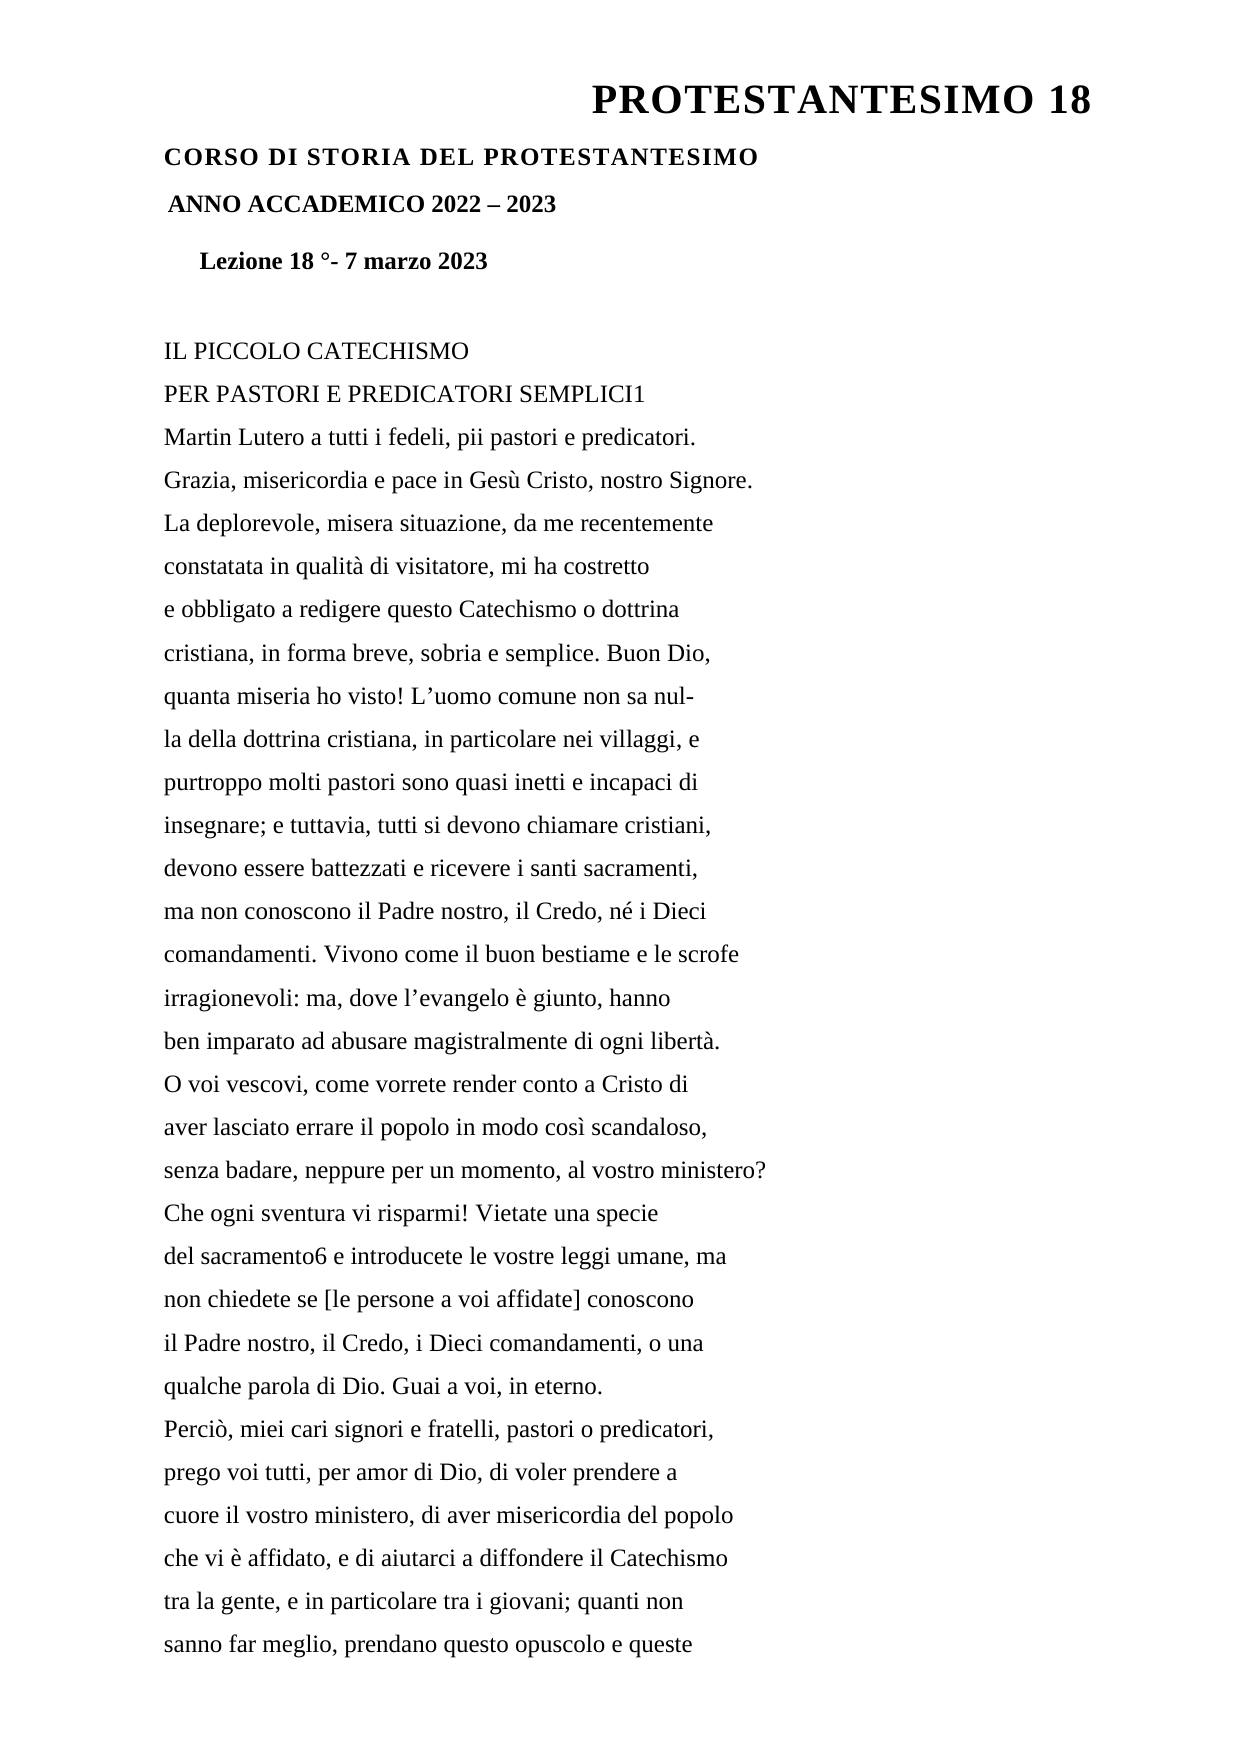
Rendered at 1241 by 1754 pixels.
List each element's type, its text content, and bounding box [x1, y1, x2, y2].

text insegnare; e tuttavia, tutti si devono chiamare cristiani, [164, 810, 1092, 839]
text prego voi tutti, per amor di Dio, di voler prendere a [164, 1457, 1092, 1486]
text la della dottrina cristiana, in particolare nei villaggi, e [164, 724, 1092, 753]
text sanno far meglio, prendano questo opuscolo e queste [164, 1629, 1092, 1658]
text che vi è affidato, e di aiutarci a diffondere il Catechismo [164, 1543, 1092, 1572]
text Perciò, miei cari signori e fratelli, pastori o predicatori, [164, 1414, 1092, 1443]
text aver lasciato errare il popolo in modo così scandaloso, [164, 1112, 1092, 1141]
text tra la gente, e in particolare tra i giovani; quanti non [164, 1586, 1092, 1615]
text IL PICCOLO CATECHISMO [164, 336, 1092, 364]
text del sacramento6 e introducete le vostre leggi umane, ma [164, 1241, 1092, 1270]
text cristiana, in forma breve, sobria e semplice. Buon Dio, [164, 638, 1092, 666]
text non chiedete se [le persone a voi affidate] conoscono [164, 1284, 1092, 1313]
text comandamenti. Vivono come il buon bestiame e le scrofe [164, 939, 1092, 968]
text ma non conoscono il Padre nostro, il Credo, né i Dieci [164, 896, 1092, 925]
text constatata in qualità di visitatore, mi ha costretto [164, 551, 1092, 580]
text purtroppo molti pastori sono quasi inetti e incapaci di [164, 767, 1092, 796]
text e obbligato a redigere questo Catechismo o dottrina [164, 594, 1092, 623]
text PER PASTORI E PREDICATORI SEMPLICI1 [164, 379, 1092, 408]
text irragionevoli: ma, dove l’evangelo è giunto, hanno [164, 983, 1092, 1011]
text Che ogni sventura vi risparmi! Vietate una specie [164, 1198, 1092, 1227]
text O voi vescovi, come vorrete render conto a Cristo di [164, 1069, 1092, 1098]
text quanta miseria ho visto! L’uomo comune non sa nul- [164, 681, 1092, 709]
text senza badare, neppure per un momento, al vostro ministero? [164, 1155, 1092, 1184]
text il Padre nostro, il Credo, i Dieci comandamenti, o una [164, 1328, 1092, 1356]
text Grazia, misericordia e pace in Gesù Cristo, nostro Signore. [164, 465, 1092, 494]
text Martin Lutero a tutti i fedeli, pii pastori e predicatori. [164, 422, 1092, 451]
subtitle PROTESTANTESIMO 18 [164, 75, 1092, 123]
subtitle Lezione 18 °- 7 marzo 2023 [164, 246, 1092, 275]
subtitle CORSO DI STORIA DEL PROTESTANTESIMO [164, 142, 1092, 171]
text La deplorevole, misera situazione, da me recentemente [164, 508, 1092, 537]
text devono essere battezzati e ricevere i santi sacramenti, [164, 853, 1092, 882]
subtitle ANNO ACCADEMICO 2022 – 2023 [149, 189, 1077, 217]
text ben imparato ad abusare magistralmente di ogni libertà. [164, 1026, 1092, 1054]
text cuore il vostro ministero, di aver misericordia del popolo [164, 1500, 1092, 1529]
text qualche parola di Dio. Guai a voi, in eterno. [164, 1371, 1092, 1399]
